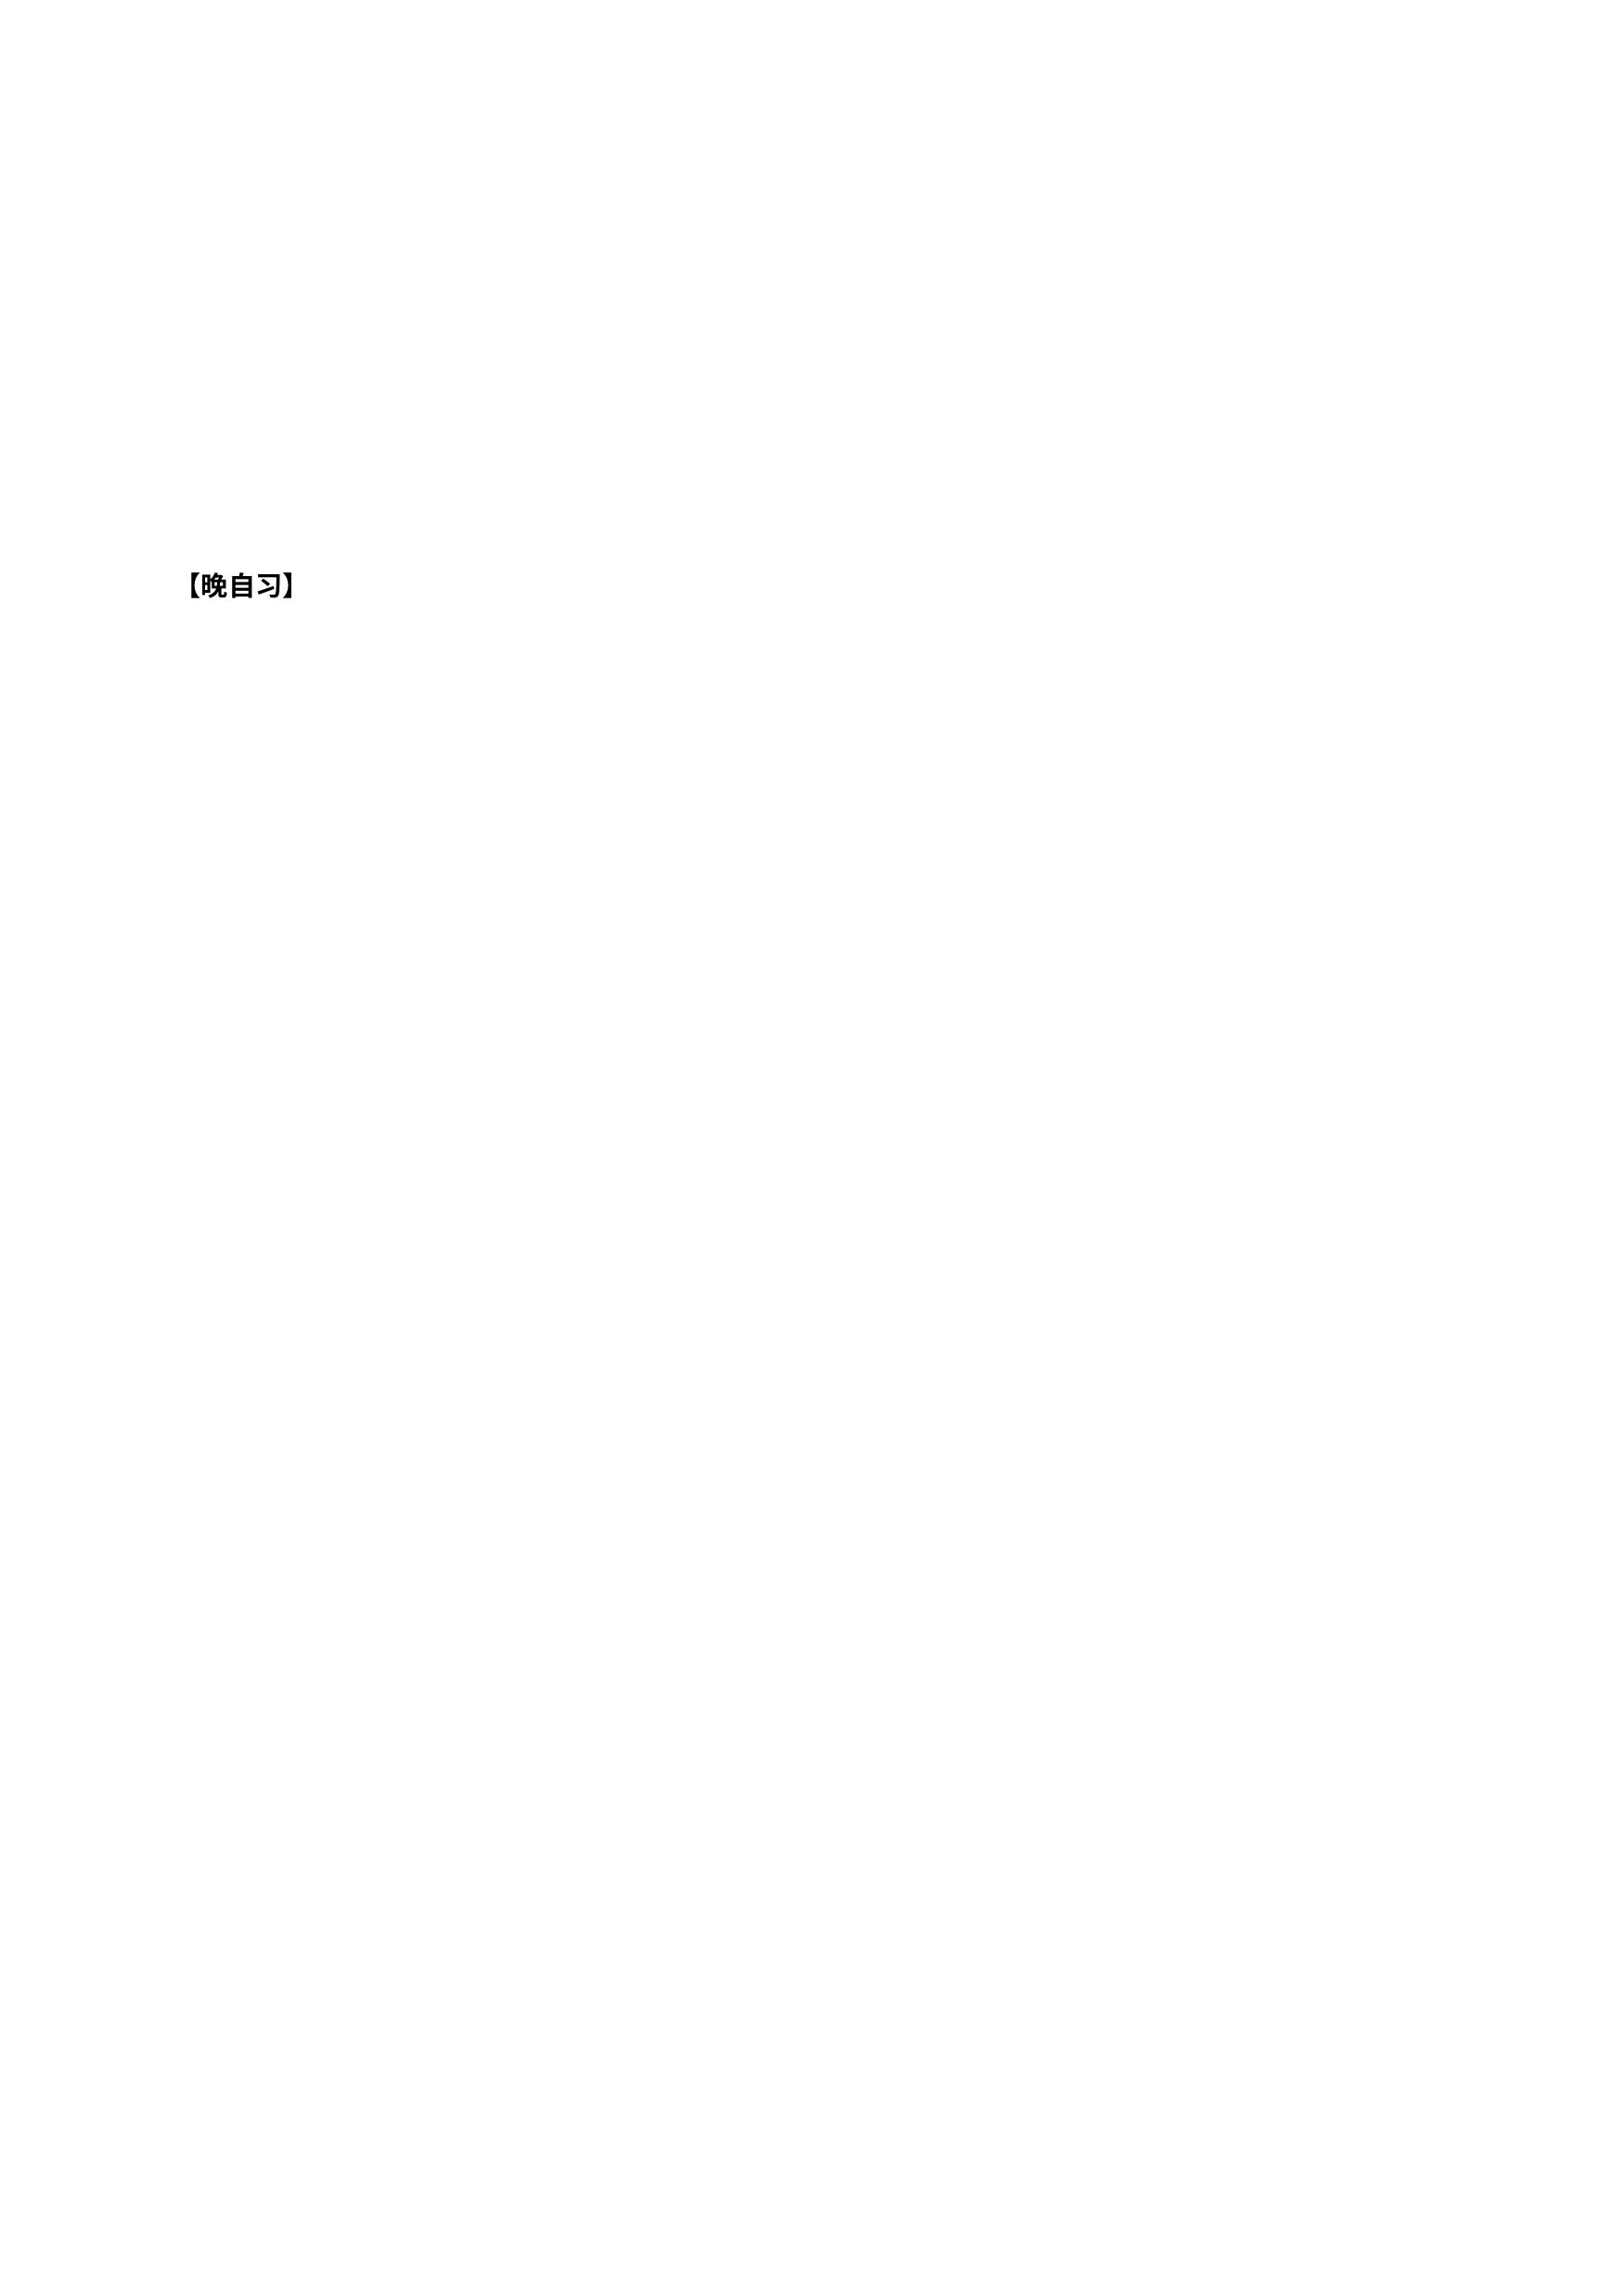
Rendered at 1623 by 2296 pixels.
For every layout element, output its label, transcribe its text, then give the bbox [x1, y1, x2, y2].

text 【晚自习】 [174, 565, 1449, 604]
